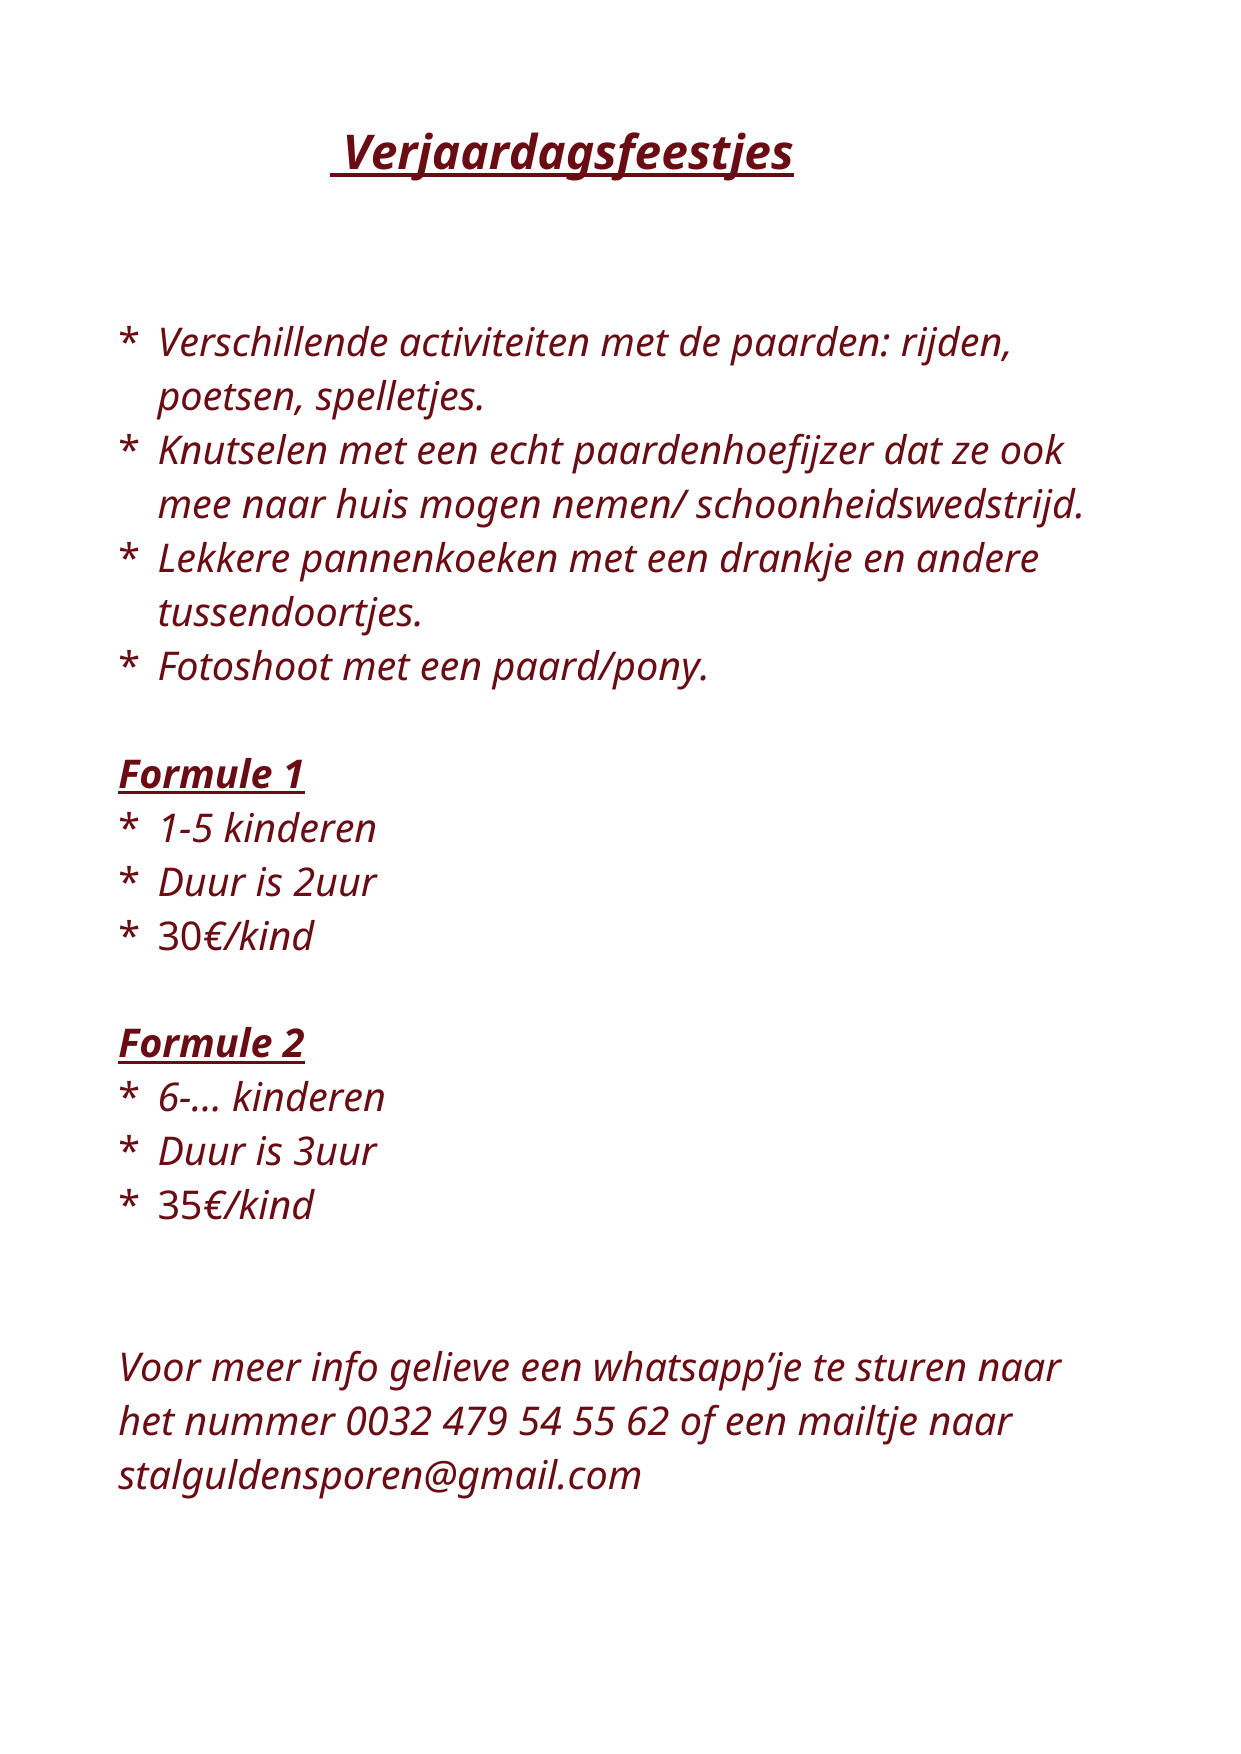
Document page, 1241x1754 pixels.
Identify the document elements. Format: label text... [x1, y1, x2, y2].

list 1-5 kinderen [118, 800, 1122, 854]
list Duur is 3uur [118, 1123, 1122, 1177]
list 30€/kind [118, 908, 1122, 962]
text Formule 1 [118, 746, 1122, 800]
list Duur is 2uur [118, 854, 1122, 908]
text Verjaardagsfeestjes [118, 118, 1122, 183]
list 6-… kinderen [118, 1069, 1122, 1123]
list Verschillende activiteiten met de paarden: rijden, poetsen, spelletjes. [118, 314, 1122, 422]
list Knutselen met een echt paardenhoefijzer dat ze ook mee naar huis mogen nemen/ schoonheidswedstrijd. [118, 422, 1122, 530]
list Fotoshoot met een paard/pony. [118, 638, 1122, 692]
list 35€/kind [118, 1177, 1122, 1231]
text Voor meer info gelieve een whatsapp’je te sturen naar het nummer 0032 479 54 55 62 of een mailtje naar stalguldensporen@gmail.com [118, 1339, 1122, 1501]
text Formule 2 [118, 1016, 1122, 1069]
list Lekkere pannenkoeken met een drankje en andere tussendoortjes. [118, 530, 1122, 638]
